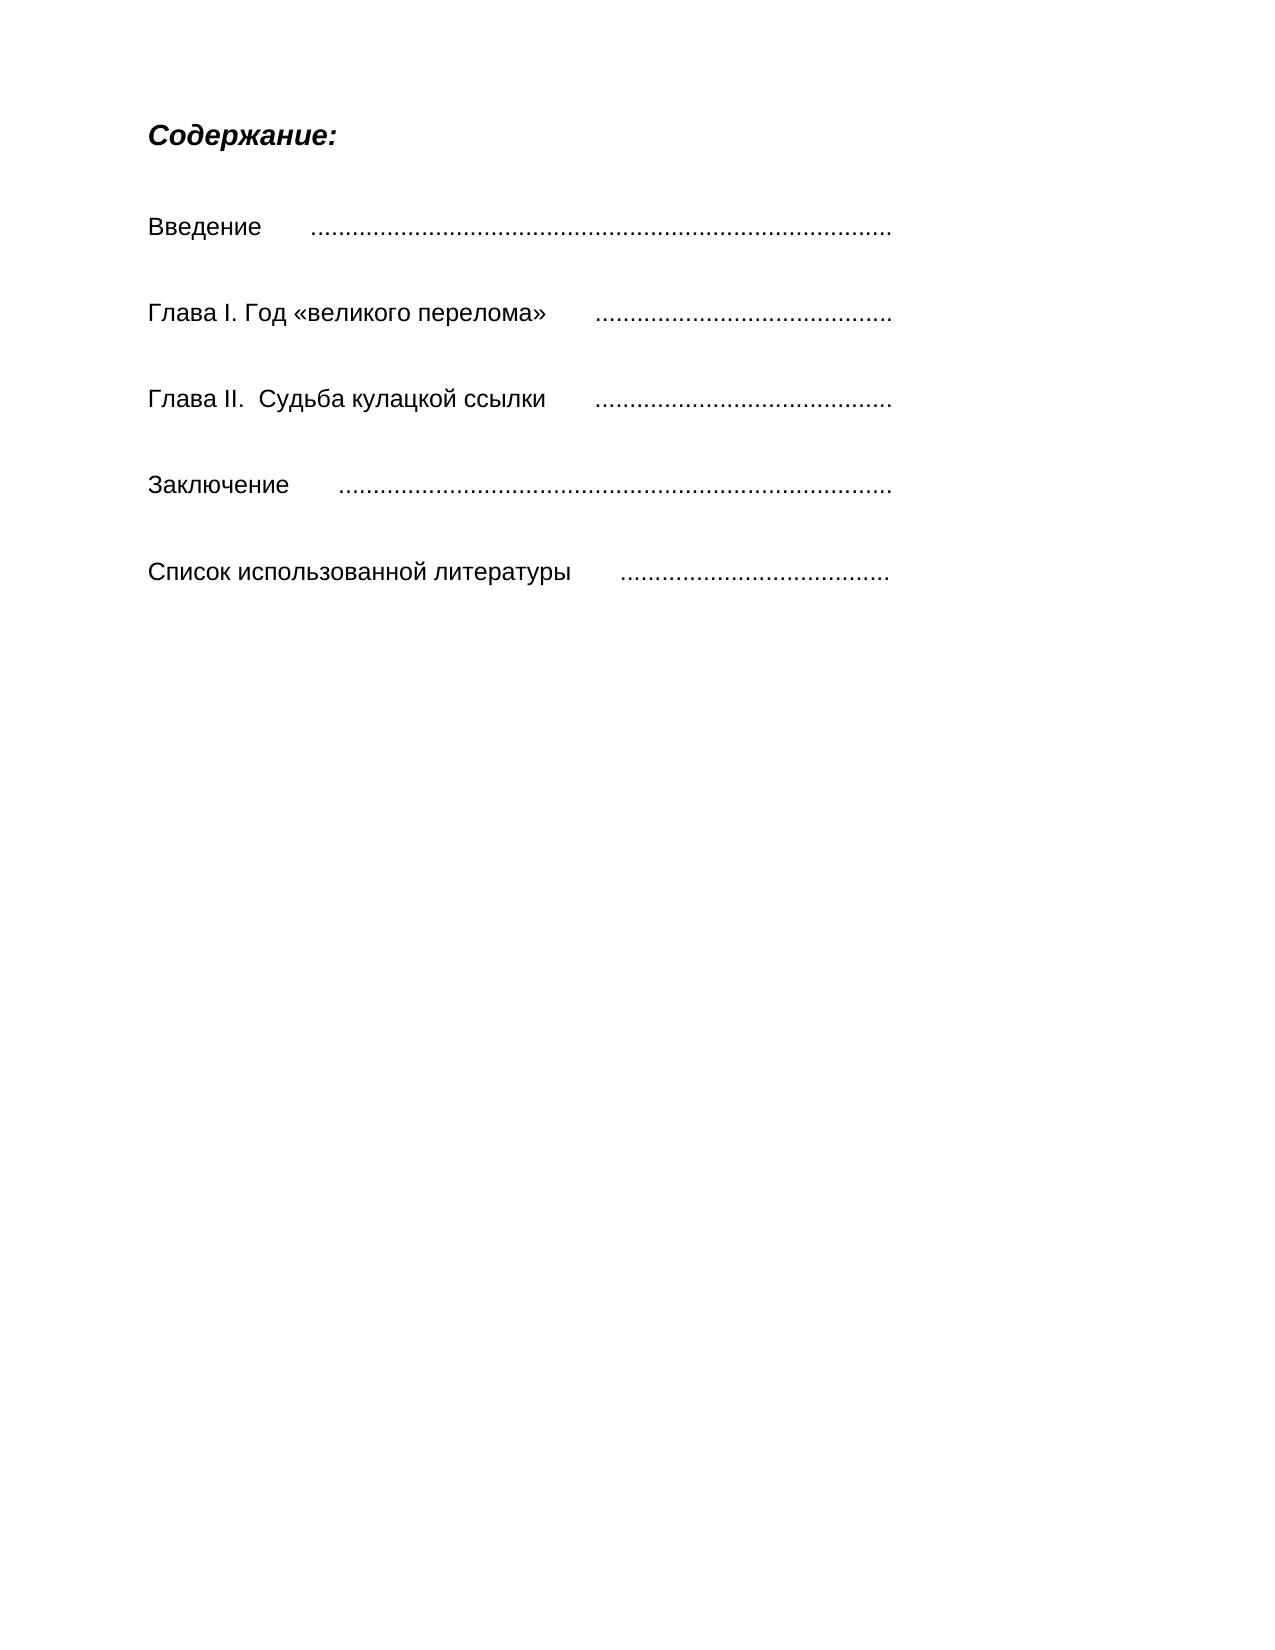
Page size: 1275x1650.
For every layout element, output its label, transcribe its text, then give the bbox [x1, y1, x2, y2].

text Содержание: [148, 118, 1186, 152]
text Заключение ................................................................................ [148, 470, 1186, 499]
text Глава II. Судьба кулацкой ссылки ........................................... [148, 384, 1186, 413]
text Глава I. Год «великого перелома» ........................................... [148, 298, 1186, 327]
text Список использованной литературы ....................................... [148, 557, 1186, 585]
text Введение .................................................................................... [148, 212, 1186, 240]
